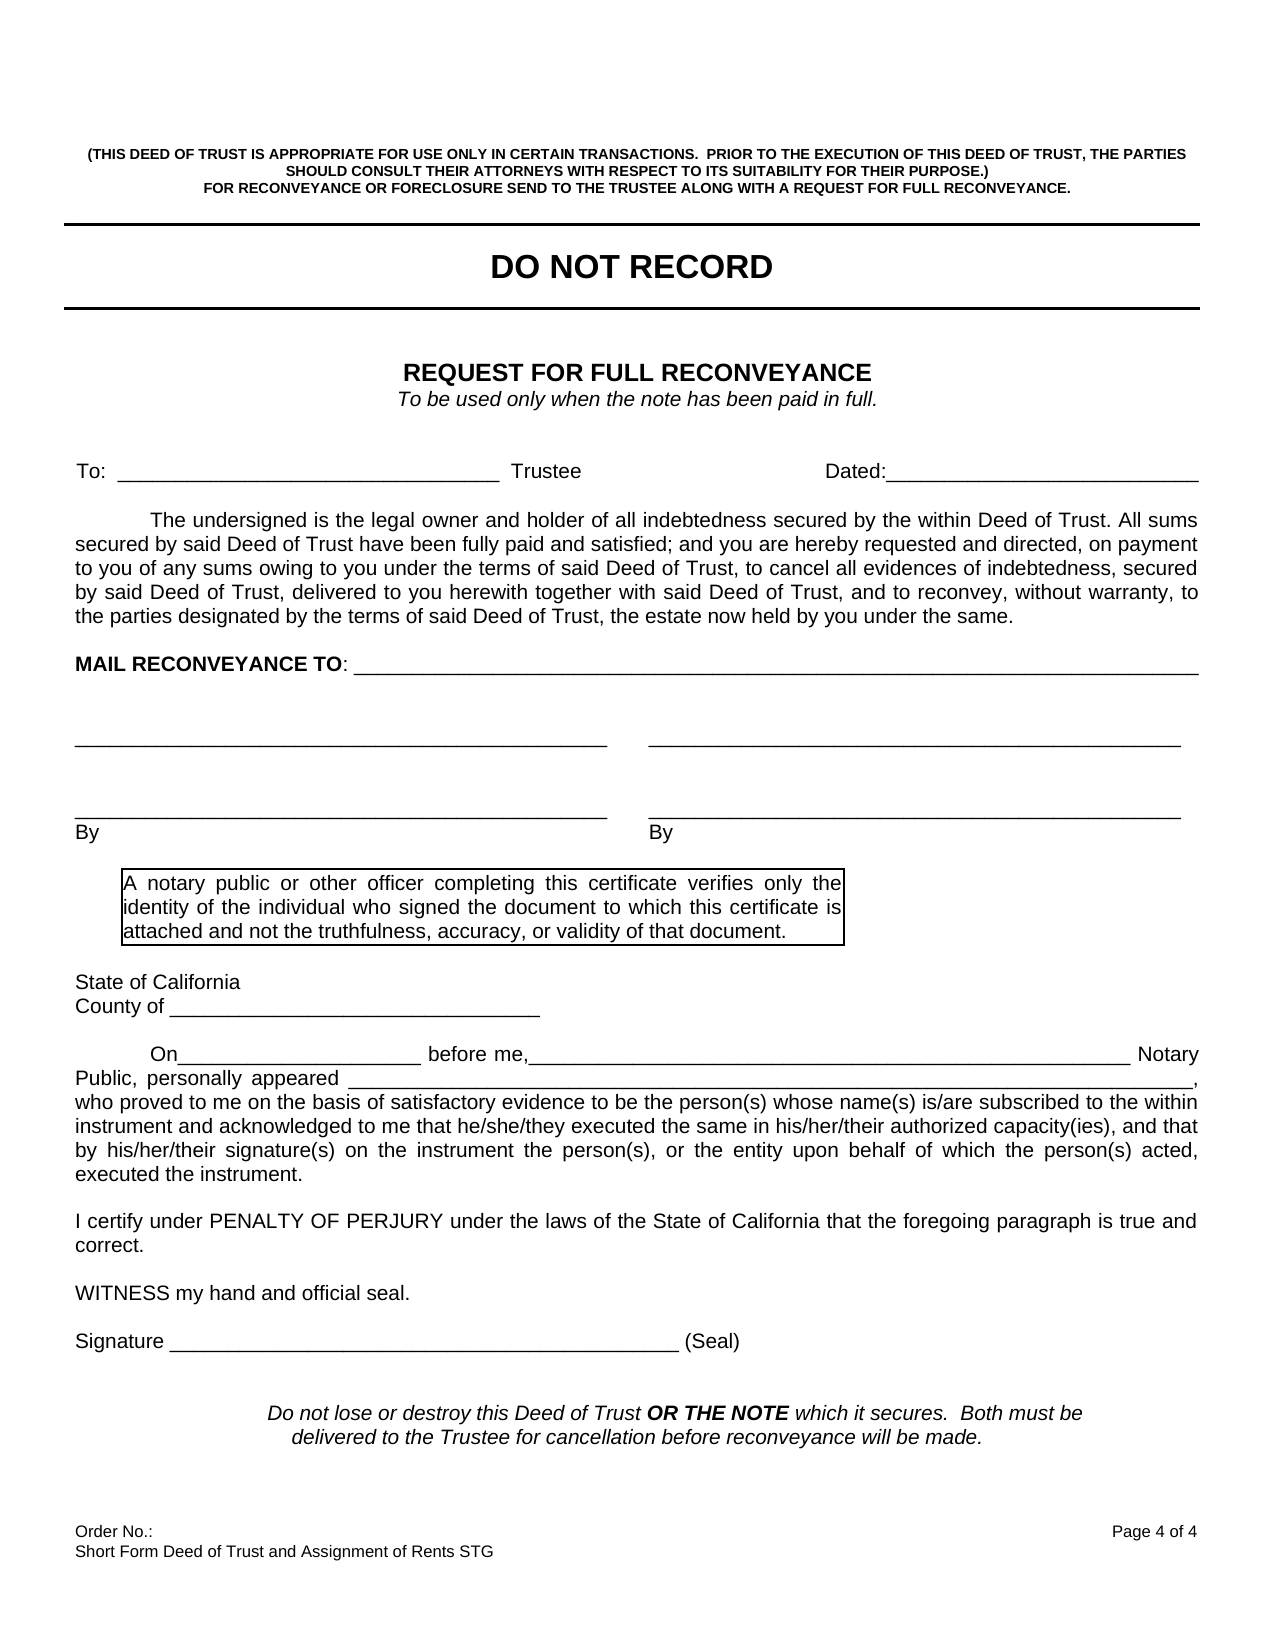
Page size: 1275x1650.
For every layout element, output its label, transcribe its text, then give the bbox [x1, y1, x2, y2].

text Signature ____________________________________________ (Seal) [75, 1329, 1200, 1353]
text REQUEST FOR FULL RECONVEYANCE [75, 358, 1200, 386]
text MAIL RECONVEYANCE TO: _________________________________________________________________________ [75, 652, 1200, 676]
text Do not lose or destroy this Deed of Trust OR THE NOTE which it secures. Both must be [150, 1401, 1200, 1425]
table_header To: _________________________________ Trustee [75, 458, 637, 484]
table_header A notary public or other officer completing this certificate verifies only the identity of the individual who signed the document to which this certificate is attached and not the truthfulness, accuracy, or validity of that document. [123, 870, 843, 944]
table_header DO NOT RECORD [64, 226, 1200, 307]
table_cell ______________________________________________ By [64, 796, 637, 844]
text delivered to the Trustee for cancellation before reconveyance will be made. [75, 1425, 1200, 1449]
table_cell ______________________________________________ By [638, 796, 1211, 844]
table_header Dated:___________________________ [638, 458, 1200, 484]
text WITNESS my hand and official seal. [75, 1281, 1200, 1305]
table_header ______________________________________________ [64, 724, 637, 796]
text I certify under PENALTY OF PERJURY under the laws of the State of that the foregoing paragraph is true and correct. [75, 1209, 1200, 1257]
text County of ________________________________ [75, 994, 1200, 1018]
text The undersigned is the legal owner and holder of all indebtedness secured by the within Deed of Trust. All sums secured by said Deed of Trust have been fully paid and satisfied; and you are hereby requested and directed, on payment to you of any sums owing to you under the terms of said Deed of Trust, to cancel all evidences of indebtedness, secured by said Deed of Trust, delivered to you herewith together with said Deed of Trust, and to reconvey, without warranty, to the parties designated by the terms of said Deed of Trust, the estate now held by you under the same. [75, 508, 1200, 628]
text To be used only when the note has been paid in full. [75, 386, 1200, 410]
text FOR RECONVEYANCE OR FORECLOSURE SEND TO THE TRUSTEE ALONG WITH A REQUEST FOR FULL RECONVEYANCE. [75, 179, 1200, 196]
table_header ______________________________________________ [638, 724, 1211, 796]
text (THIS DEED OF TRUST IS APPROPRIATE FOR USE ONLY IN CERTAIN TRANSACTIONS. PRIOR TO THE EXECUTION OF THIS DEED OF TRUST, THE PARTIES SHOULD CONSULT THEIR ATTORNEYS WITH RESPECT TO ITS SUITABILITY FOR THEIR PURPOSE.) [75, 146, 1200, 179]
text State of [75, 970, 1200, 994]
text On_____________________ before me,____________________________________________________ Notary Public, personally appeared _________________________________________________________________________, who proved to me on the basis of satisfactory evidence to be the person(s) whose name(s) is/are subscribed to the within instrument and acknowledged to me that he/she/they executed the same in his/her/their authorized capacity(ies), and that by his/her/their signature(s) on the instrument the person(s), or the entity upon behalf of which the person(s) acted, executed the instrument. [75, 1042, 1200, 1185]
